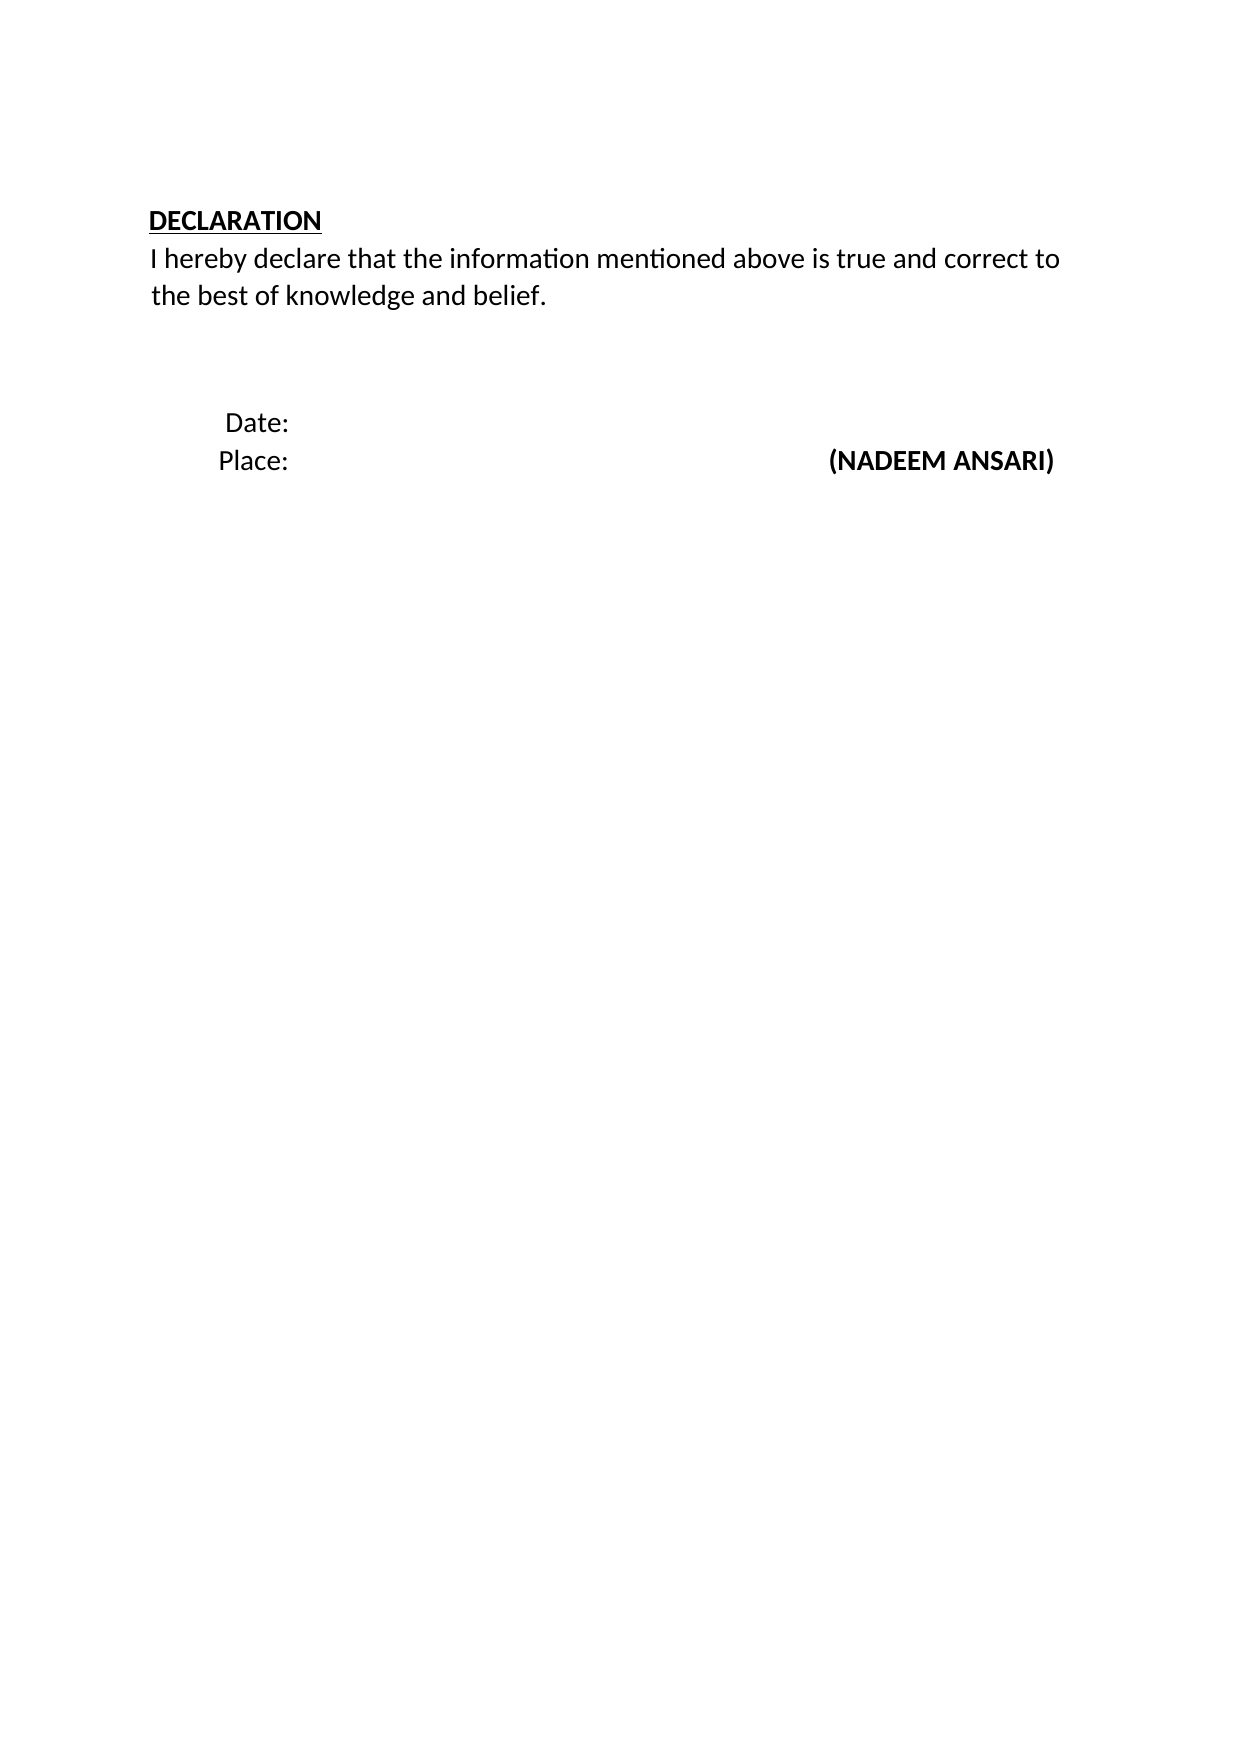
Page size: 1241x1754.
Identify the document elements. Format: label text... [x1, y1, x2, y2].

text I hereby declare that the information mentioned above is true and correct to the best of knowledge and belief. [150, 240, 1090, 312]
text Place: (NADEEM ANSARI) [150, 442, 1090, 478]
subtitle DECLARATION [148, 202, 1090, 238]
text Date: [225, 404, 1090, 440]
